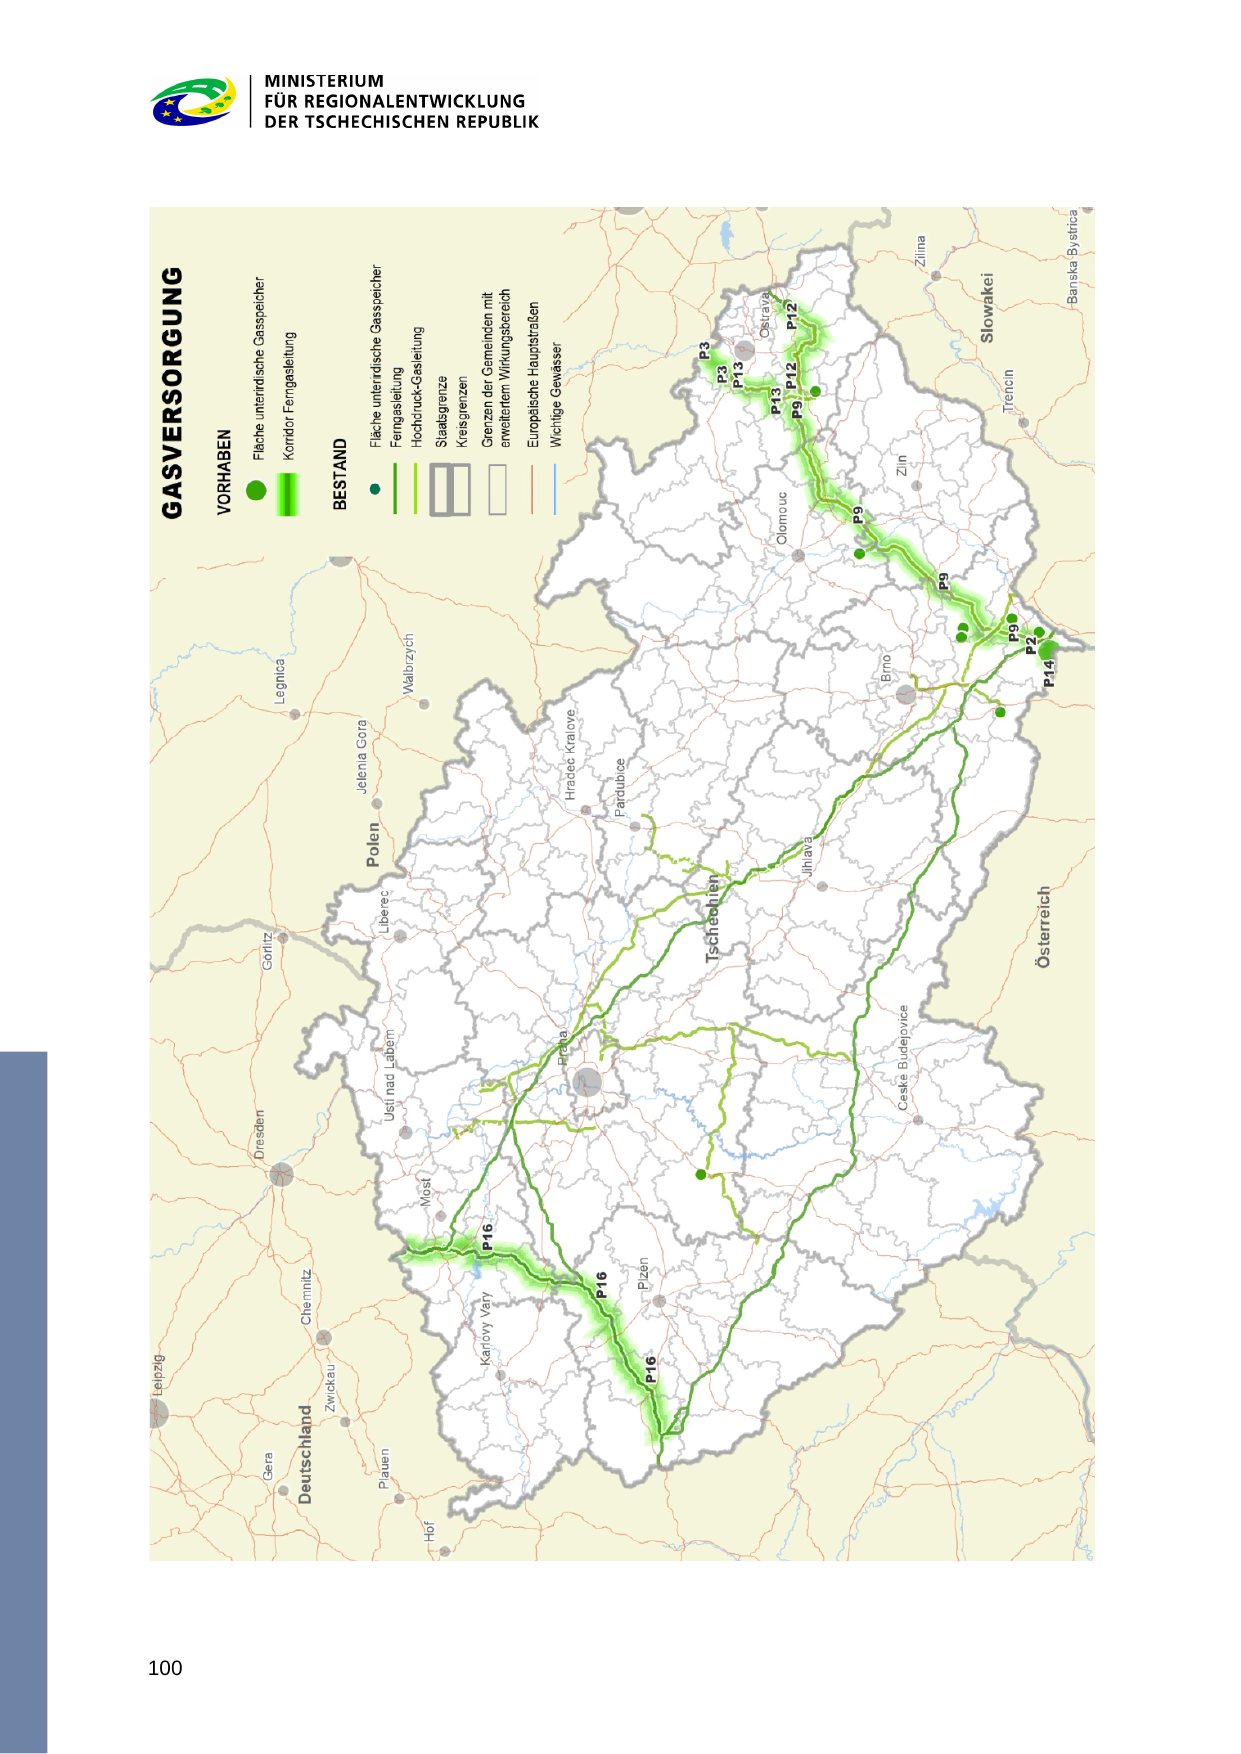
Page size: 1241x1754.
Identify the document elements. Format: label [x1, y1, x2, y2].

picture [150, 75, 539, 128]
picture [151, 208, 1095, 1561]
